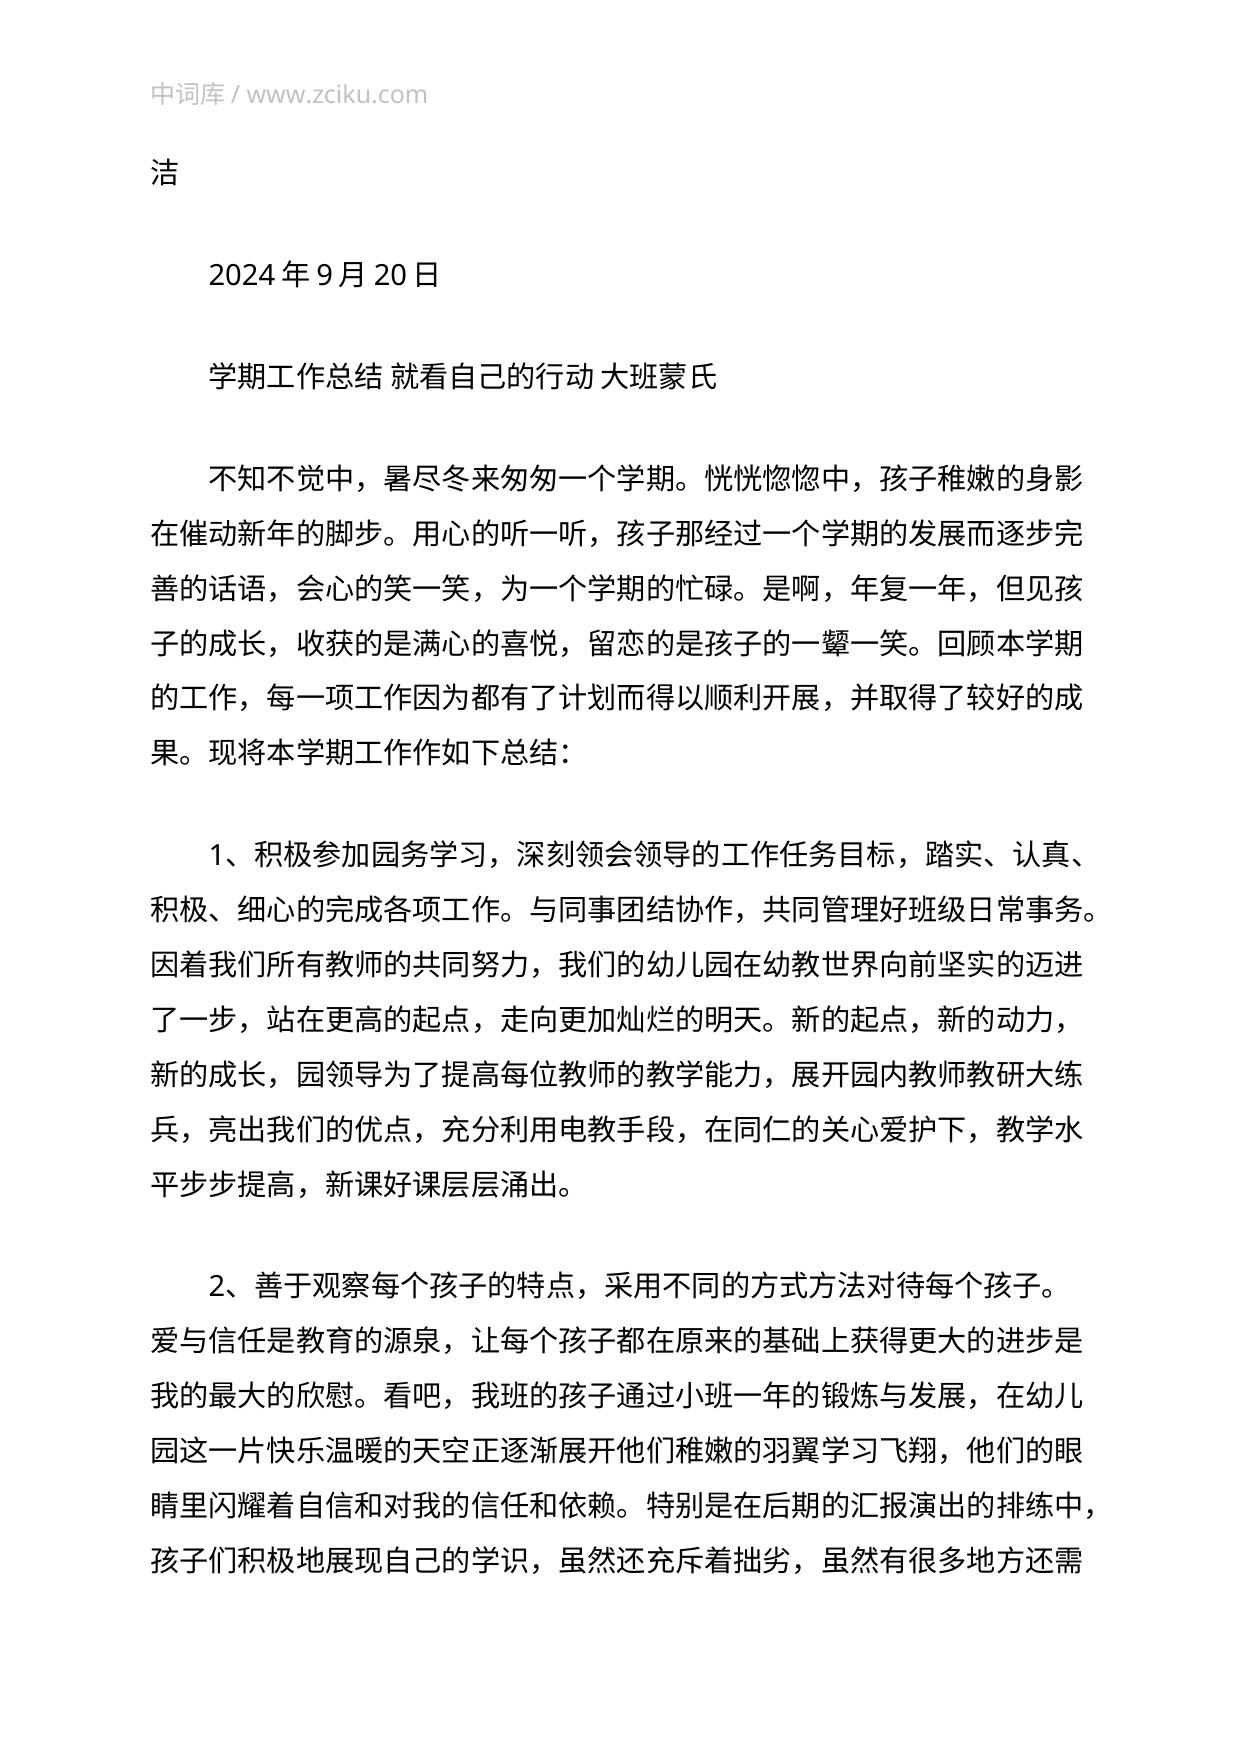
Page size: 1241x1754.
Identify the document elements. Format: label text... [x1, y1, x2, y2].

text 2024年9月20日 [150, 252, 1090, 294]
text 1、积极参加园务学习，深刻领会领导的工作任务目标，踏实、认真、积极、细心的完成各项工作。与同事团结协作，共同管理好班级日常事务。因着我们所有教师的共同努力，我们的幼儿园在幼教世界向前坚实的迈进了一步，站在更高的起点，走向更加灿烂的明天。新的起点，新的动力，新的成长，园领导为了提高每位教师的教学能力，展开园内教师教研大练兵，亮出我们的优点，充分利用电教手段，在同仁的关心爱护下，教学水平步步提高，新课好课层层涌出。 [150, 832, 1090, 1203]
text 学期工作总结 就看自己的行动 大班蒙氏 [150, 354, 1090, 396]
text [150, 1263, 1090, 1580]
text 不知不觉中，暑尽冬来匆匆一个学期。恍恍惚惚中，孩子稚嫩的身影在催动新年的脚步。用心的听一听，孩子那经过一个学期的发展而逐步完善的话语，会心的笑一笑，为一个学期的忙碌。是啊，年复一年，但见孩子的成长，收获的是满心的喜悦，留恋的是孩子的一颦一笑。回顾本学期的工作，每一项工作因为都有了计划而得以顺利开展，并取得了较好的成果。现将本学期工作作如下总结： [150, 456, 1090, 772]
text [150, 150, 1090, 192]
